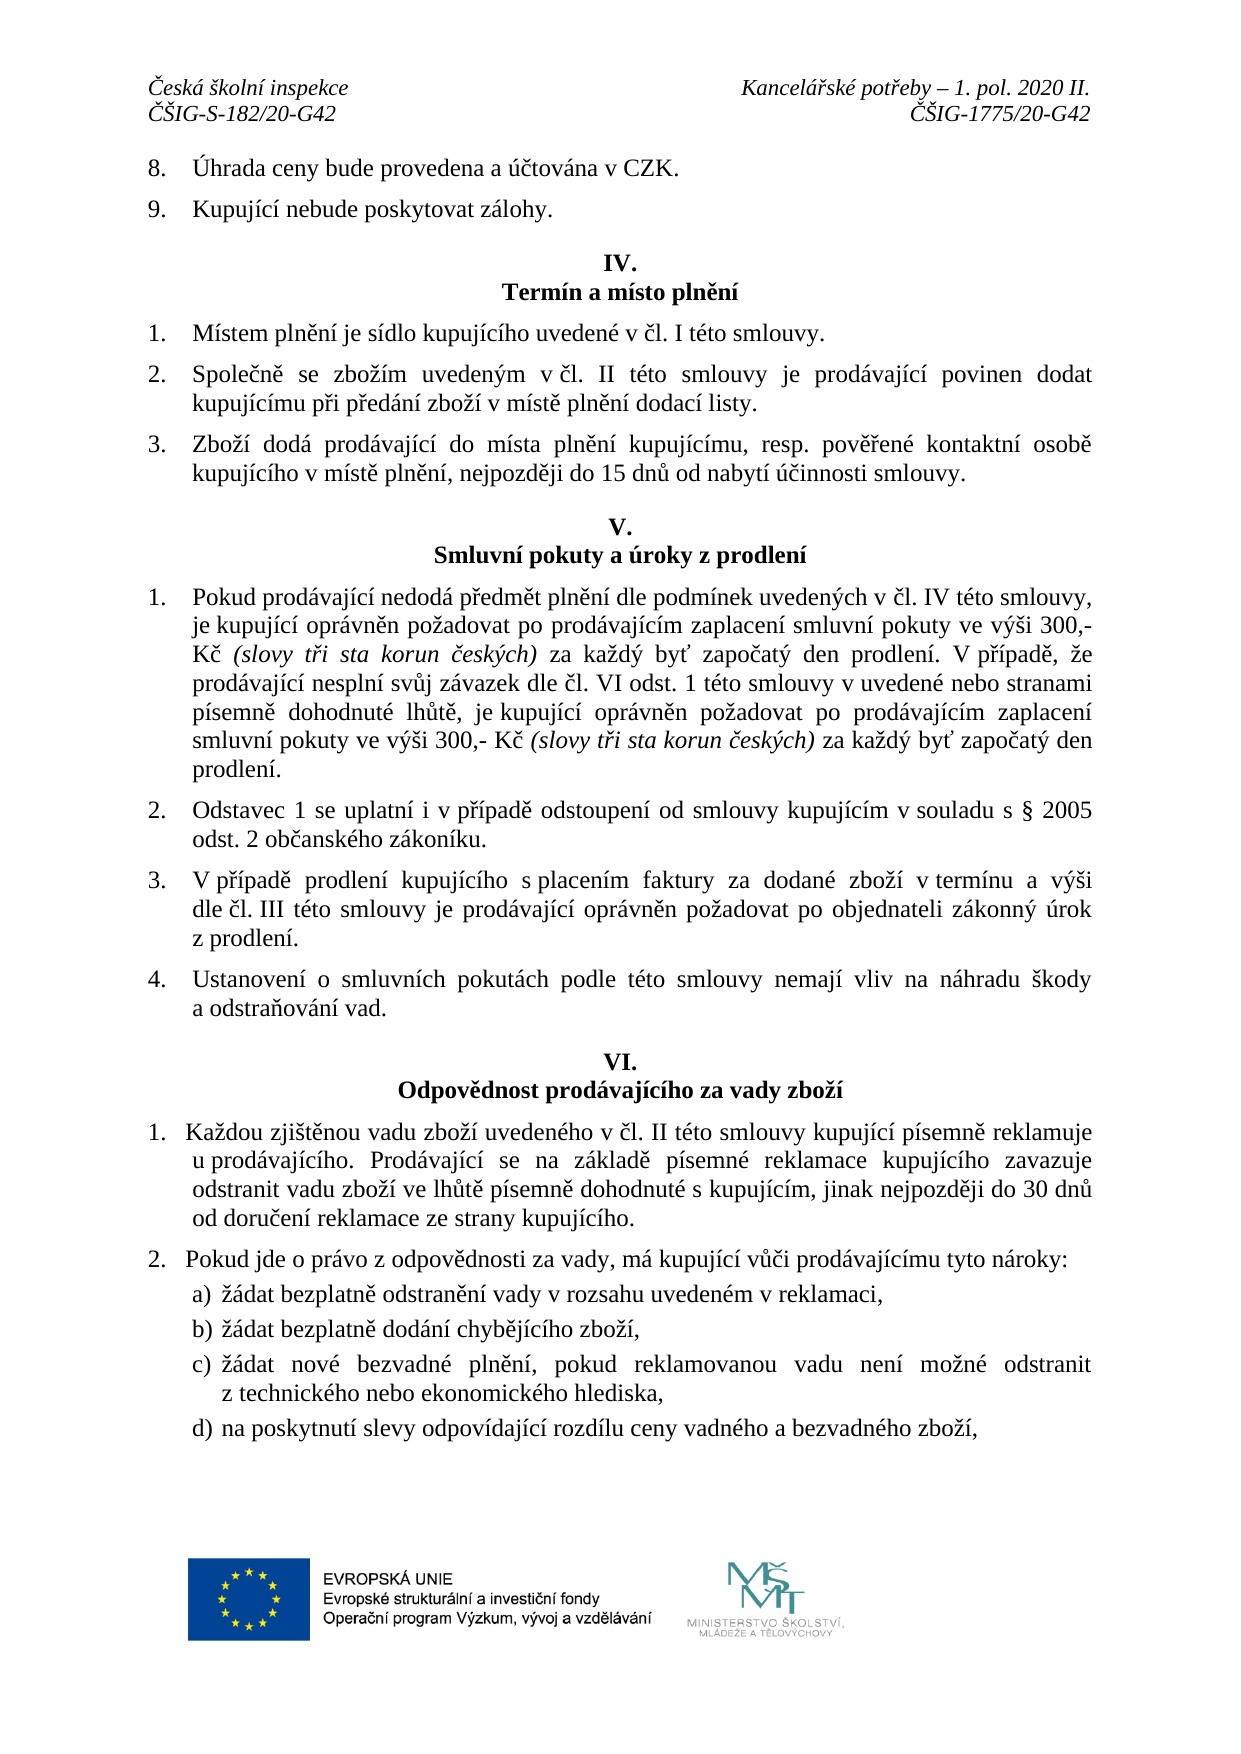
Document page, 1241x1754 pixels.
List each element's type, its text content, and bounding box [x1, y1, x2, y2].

text IV. Termín a místo plnění [148, 248, 1093, 305]
list žádat bezplatně odstranění vady v rozsahu uvedeném v reklamaci, [192, 1279, 1093, 1308]
list Zboží dodá prodávající do místa plnění kupujícímu, resp. pověřené kontaktní osobě kupujícího v místě plnění, nejpozději do 15 dnů od nabytí účinnosti smlouvy. [148, 429, 1093, 487]
list Kupující nebude poskytovat zálohy. [148, 194, 1093, 223]
list Ustanovení o smluvních pokutách podle této smlouvy nemají vliv na náhradu škody a odstraňování vad. [148, 964, 1093, 1022]
text V. Smluvní pokuty a úroky z prodlení [148, 512, 1093, 569]
list Pokud jde o právo z odpovědnosti za vady, má kupující vůči prodávajícímu tyto nároky: [148, 1244, 1093, 1273]
text VI. Odpovědnost prodávajícího za vady zboží [148, 1047, 1093, 1104]
picture [147, 1517, 884, 1681]
list Odstavec 1 se uplatní i v případě odstoupení od smlouvy kupujícím v souladu s § 2005 odst. 2 občanského zákoníku. [148, 795, 1093, 853]
list na poskytnutí slevy odpovídající rozdílu ceny vadného a bezvadného zboží, [192, 1413, 1093, 1442]
list žádat nové bezvadné plnění, pokud reklamovanou vadu není možné odstranit z technického nebo ekonomického hlediska, [192, 1349, 1093, 1407]
list V případě prodlení kupujícího s placením faktury za dodané zboží v termínu a výši dle čl. III této smlouvy je prodávající oprávněn požadovat po objednateli zákonný úrok z prodlení. [148, 865, 1093, 952]
list Společně se zbožím uvedeným v čl. II této smlouvy je prodávající povinen dodat kupujícímu při předání zboží v místě plnění dodací listy. [148, 359, 1093, 417]
list Místem plnění je sídlo kupujícího uvedené v čl. I této smlouvy. [148, 318, 1093, 347]
list Každou zjištěnou vadu zboží uvedeného v čl. II této smlouvy kupující písemně reklamuje u prodávajícího. Prodávající se na základě písemné reklamace kupujícího zavazuje odstranit vadu zboží ve lhůtě písemně dohodnuté s kupujícím, jinak nejpozději do 30 dnů od doručení reklamace ze strany kupujícího. [148, 1117, 1093, 1232]
list žádat bezplatně dodání chybějícího zboží, [192, 1314, 1093, 1343]
list Pokud prodávající nedodá předmět plnění dle podmínek uvedených v čl. IV této smlouvy, je kupující oprávněn požadovat po prodávajícím zaplacení smluvní pokuty ve výši 300,- Kč (slovy tři sta korun českých) za každý byť započatý den prodlení. V případě, že prodávající nesplní svůj závazek dle čl. VI odst. 1 této smlouvy v uvedené nebo stranami písemně dohodnuté lhůtě, je kupující oprávněn požadovat po prodávajícím zaplacení smluvní pokuty ve výši 300,- Kč (slovy tři sta korun českých) za každý byť započatý den prodlení. [148, 582, 1093, 783]
list Úhrada ceny bude provedena a účtována v CZK. [148, 153, 1093, 182]
